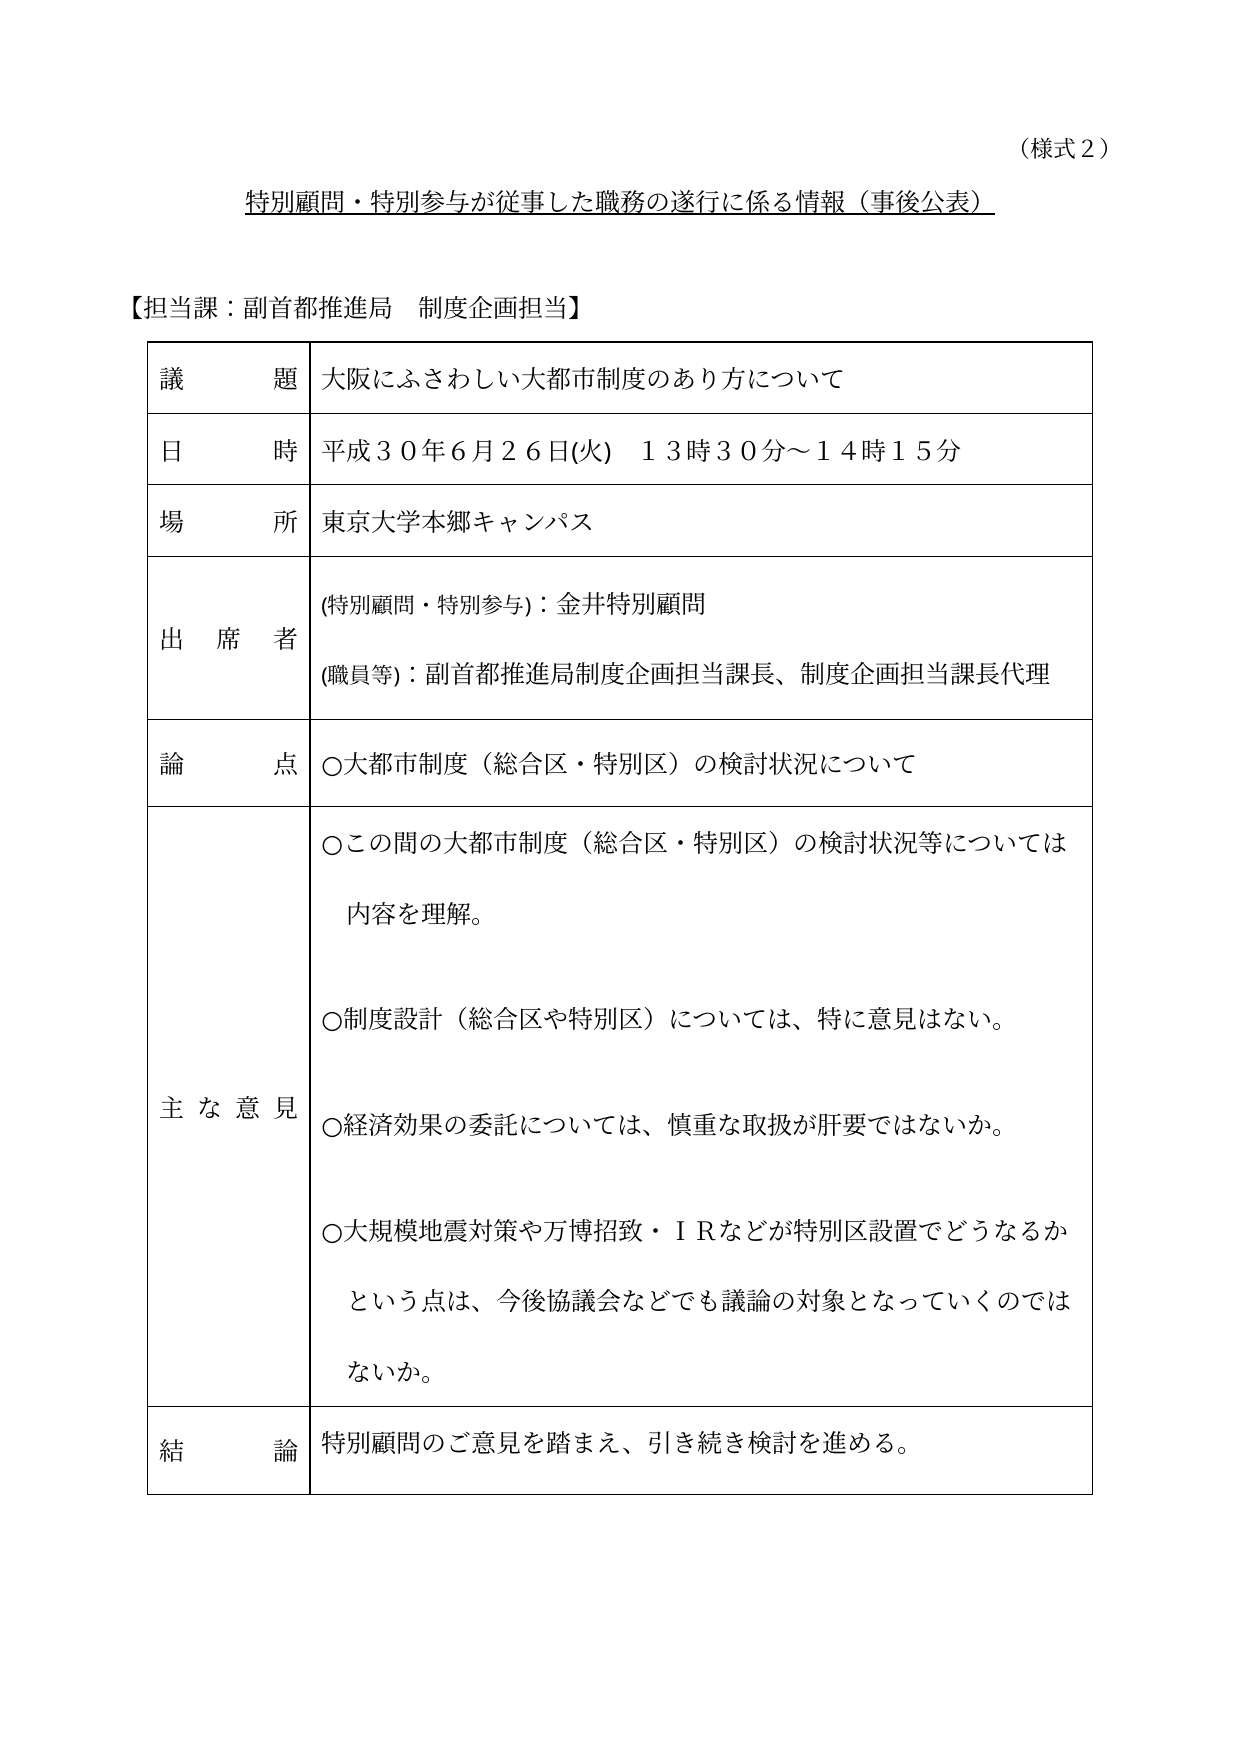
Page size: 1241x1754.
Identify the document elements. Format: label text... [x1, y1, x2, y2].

table_cell 場所 [148, 485, 309, 556]
table_cell 結論 [148, 1407, 309, 1494]
table_header 議題 [148, 343, 309, 413]
table_cell ○大都市制度（総合区・特別区）の検討状況について [311, 720, 1092, 806]
table_cell 東京大学本郷キャンパス [311, 485, 1092, 556]
text （様式２） [118, 130, 1122, 165]
table_header 大阪にふさわしい大都市制度のあり方について [311, 343, 1092, 413]
table_cell 平成３０年６月２６日(火) １３時３０分～１４時１５分 [311, 414, 1092, 484]
text 【担当課：副首都推進局 制度企画担当】 [118, 271, 1122, 341]
table_cell ○この間の大都市制度（総合区・特別区）の検討状況等については内容を理解。 ○制度設計（総合区や特別区）については、特に意見はない。 ○経済効果の委託については、慎重な取扱が肝要ではないか。 ○大規模地震対策や万博招致・ＩＲなどが特別区設置でどうなるかという点は、今後協議会などでも議論の対象となっていくのではないか。 [311, 807, 1092, 1406]
table_cell (特別顧問・特別参与)：金井特別顧問 (職員等)：副首都推進局制度企画担当課長、制度企画担当課長代理 [311, 557, 1092, 719]
table_cell 論点 [148, 720, 309, 806]
table_cell 日時 [148, 414, 309, 484]
table_cell 出席者 [148, 557, 309, 719]
text 特別顧問・特別参与が従事した職務の遂行に係る情報（事後公表） [118, 165, 1122, 236]
table_cell 主な意見 [148, 807, 309, 1406]
table_cell 特別顧問のご意見を踏まえ、引き続き検討を進める。 [311, 1407, 1092, 1494]
